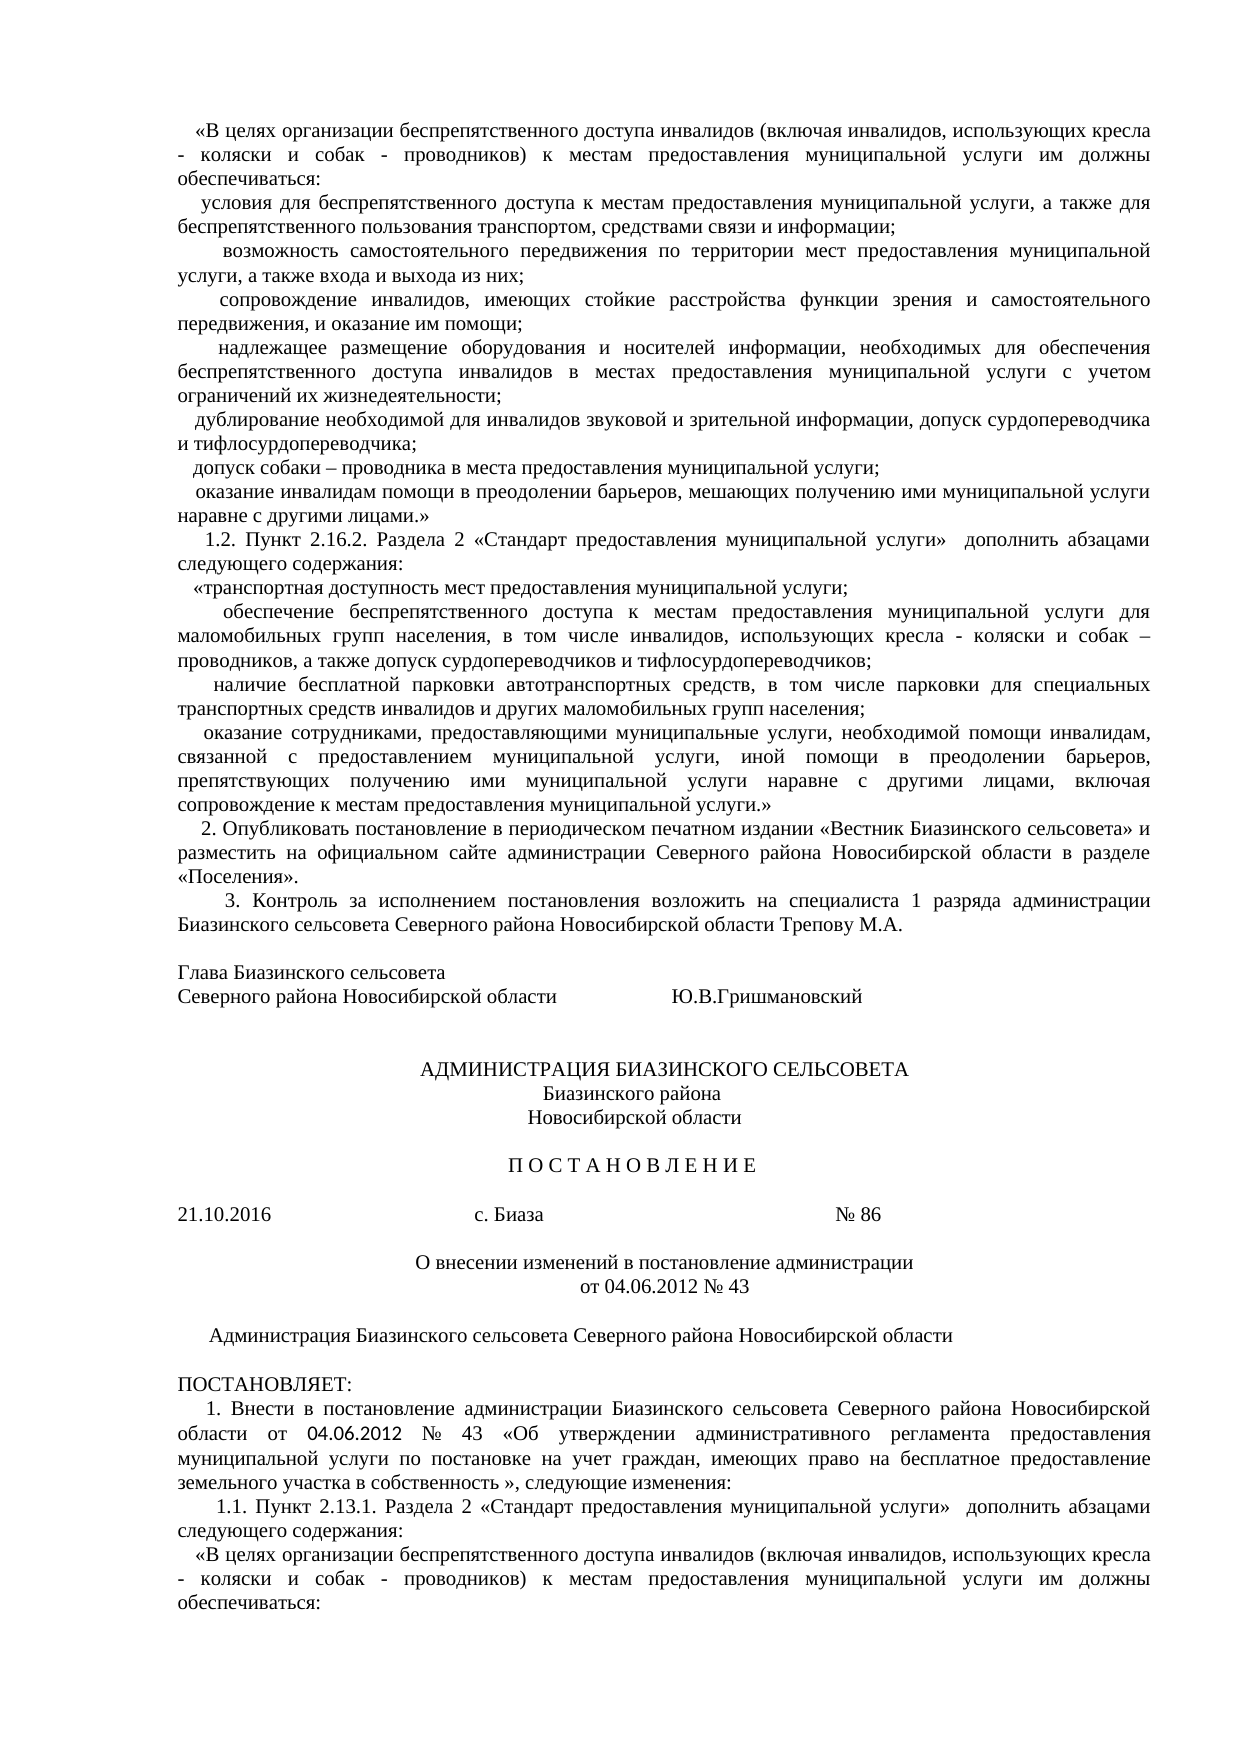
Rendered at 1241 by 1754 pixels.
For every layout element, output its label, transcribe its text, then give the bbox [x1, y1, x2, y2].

text обеспечение беспрепятственного доступа к местам предоставления муниципальной услуги для маломобильных групп населения, в том числе инвалидов, использующих кресла - коляски и собак – проводников, а также допуск сурдопереводчиков и тифлосурдопереводчиков; [177, 599, 1152, 672]
text Новосибирской области [233, 1105, 983, 1129]
text дублирование необходимой для инвалидов звуковой и зрительной информации, допуск сурдопереводчика и тифлосурдопереводчика; [177, 407, 1152, 455]
text 21.10.2016 с. Биаза № 86 [177, 1202, 1167, 1226]
text 1. Внести в постановление администрации Биазинского сельсовета Северного района Новосибирской области от 04.06.2012 № 43 «Об утверждении административного регламента предоставления муниципальной услуги по постановке на учет граждан, имеющих право на бесплатное предоставление земельного участка в собственность », следующие изменения: [177, 1396, 1152, 1494]
text сопровождение инвалидов, имеющих стойкие расстройства функции зрения и самостоятельного передвижения, и оказание им помощи; [177, 287, 1152, 335]
text Северного района Новосибирской области Ю.В.Гришмановский [177, 984, 1152, 1008]
text О внесении изменений в постановление администрации [177, 1250, 1152, 1274]
text 2. Опубликовать постановление в периодическом печатном издании «Вестник Биазинского сельсовета» и разместить на официальном сайте администрации Северного района Новосибирской области в разделе «Поселения». [177, 816, 1152, 888]
text от 04.06.2012 № 43 [177, 1274, 1152, 1298]
text «В целях организации беспрепятственного доступа инвалидов (включая инвалидов, использующих кресла - коляски и собак - проводников) к местам предоставления муниципальной услуги им должны обеспечиваться: [177, 118, 1152, 190]
text 3. Контроль за исполнением постановления возложить на специалиста 1 разряда администрации Биазинского сельсовета Северного района Новосибирской области Трепову М.А. [177, 888, 1152, 936]
text Администрация Биазинского сельсовета Северного района Новосибирской области [177, 1323, 1063, 1347]
text АДМИНИСТРАЦИЯ БИАЗИНСКОГО СЕЛЬСОВЕТА [177, 1057, 1152, 1081]
text надлежащее размещение оборудования и носителей информации, необходимых для обеспечения беспрепятственного доступа инвалидов в местах предоставления муниципальной услуги с учетом ограничений их жизнедеятельности; [177, 335, 1152, 407]
text П О С Т А Н О В Л Е Н И Е [233, 1153, 983, 1177]
text «транспортная доступность мест предоставления муниципальной услуги; [177, 575, 1152, 599]
text наличие бесплатной парковки автотранспортных средств, в том числе парковки для специальных транспортных средств инвалидов и других маломобильных групп населения; [177, 672, 1152, 720]
text возможность самостоятельного передвижения по территории мест предоставления муниципальной услуги, а также входа и выхода из них; [177, 238, 1152, 287]
text Биазинского района [233, 1081, 983, 1105]
text 1.2. Пункт 2.16.2. Раздела 2 «Стандарт предоставления муниципальной услуги» дополнить абзацами следующего содержания: [177, 527, 1152, 575]
text Глава Биазинского сельсовета [177, 960, 1152, 984]
text «В целях организации беспрепятственного доступа инвалидов (включая инвалидов, использующих кресла - коляски и собак - проводников) к местам предоставления муниципальной услуги им должны обеспечиваться: [177, 1542, 1152, 1614]
text допуск собаки – проводника в места предоставления муниципальной услуги; [177, 455, 1152, 479]
text условия для беспрепятственного доступа к местам предоставления муниципальной услуги, а также для беспрепятственного пользования транспортом, средствами связи и информации; [177, 190, 1152, 238]
text ПОСТАНОВЛЯЕТ: [177, 1372, 1063, 1396]
text оказание инвалидам помощи в преодолении барьеров, мешающих получению ими муниципальной услуги наравне с другими лицами.» [177, 479, 1152, 527]
text 1.1. Пункт 2.13.1. Раздела 2 «Стандарт предоставления муниципальной услуги» дополнить абзацами следующего содержания: [177, 1494, 1152, 1542]
text оказание сотрудниками, предоставляющими муниципальные услуги, необходимой помощи инвалидам, связанной с предоставлением муниципальной услуги, иной помощи в преодолении барьеров, препятствующих получению ими муниципальной услуги наравне с другими лицами, включая сопровождение к местам предоставления муниципальной услуги.» [177, 720, 1152, 816]
